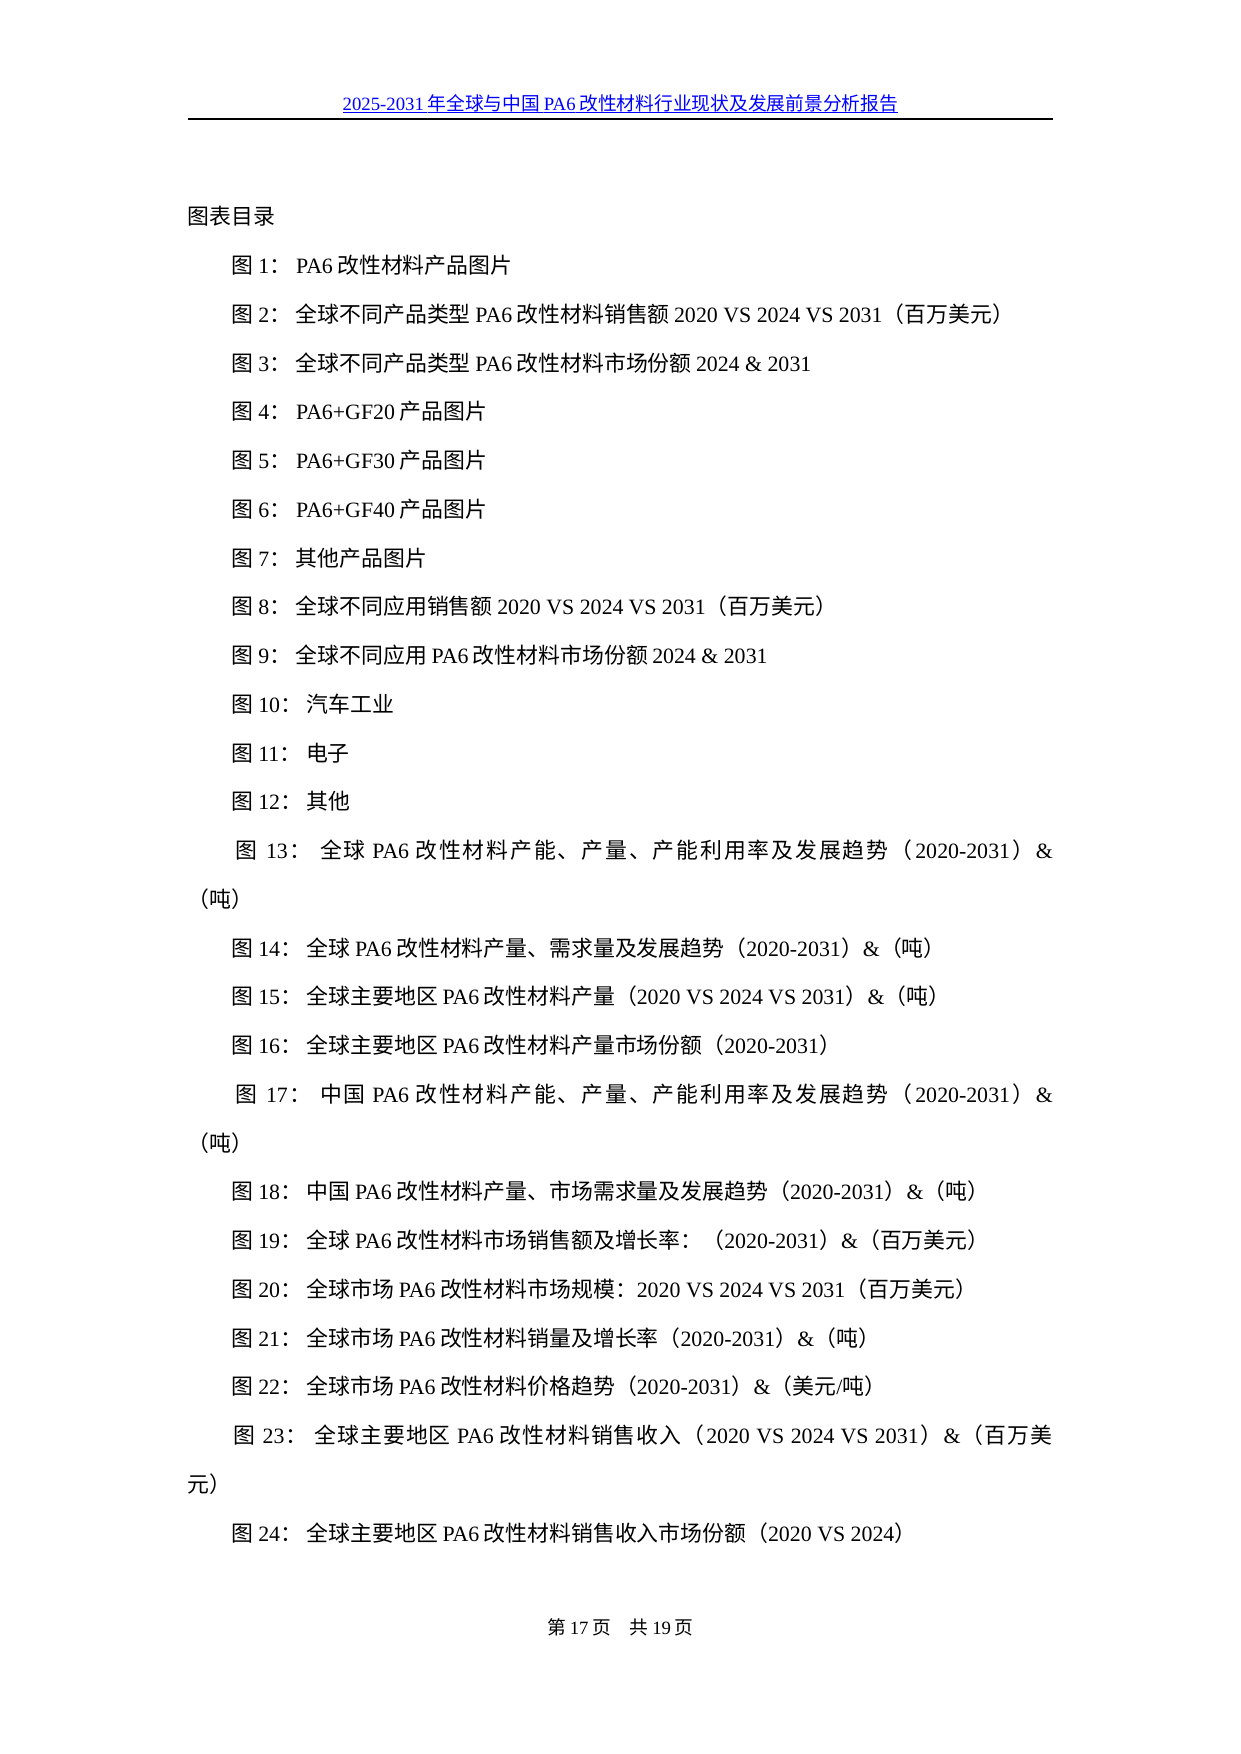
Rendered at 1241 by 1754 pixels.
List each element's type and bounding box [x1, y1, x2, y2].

text [187, 150, 1053, 1548]
